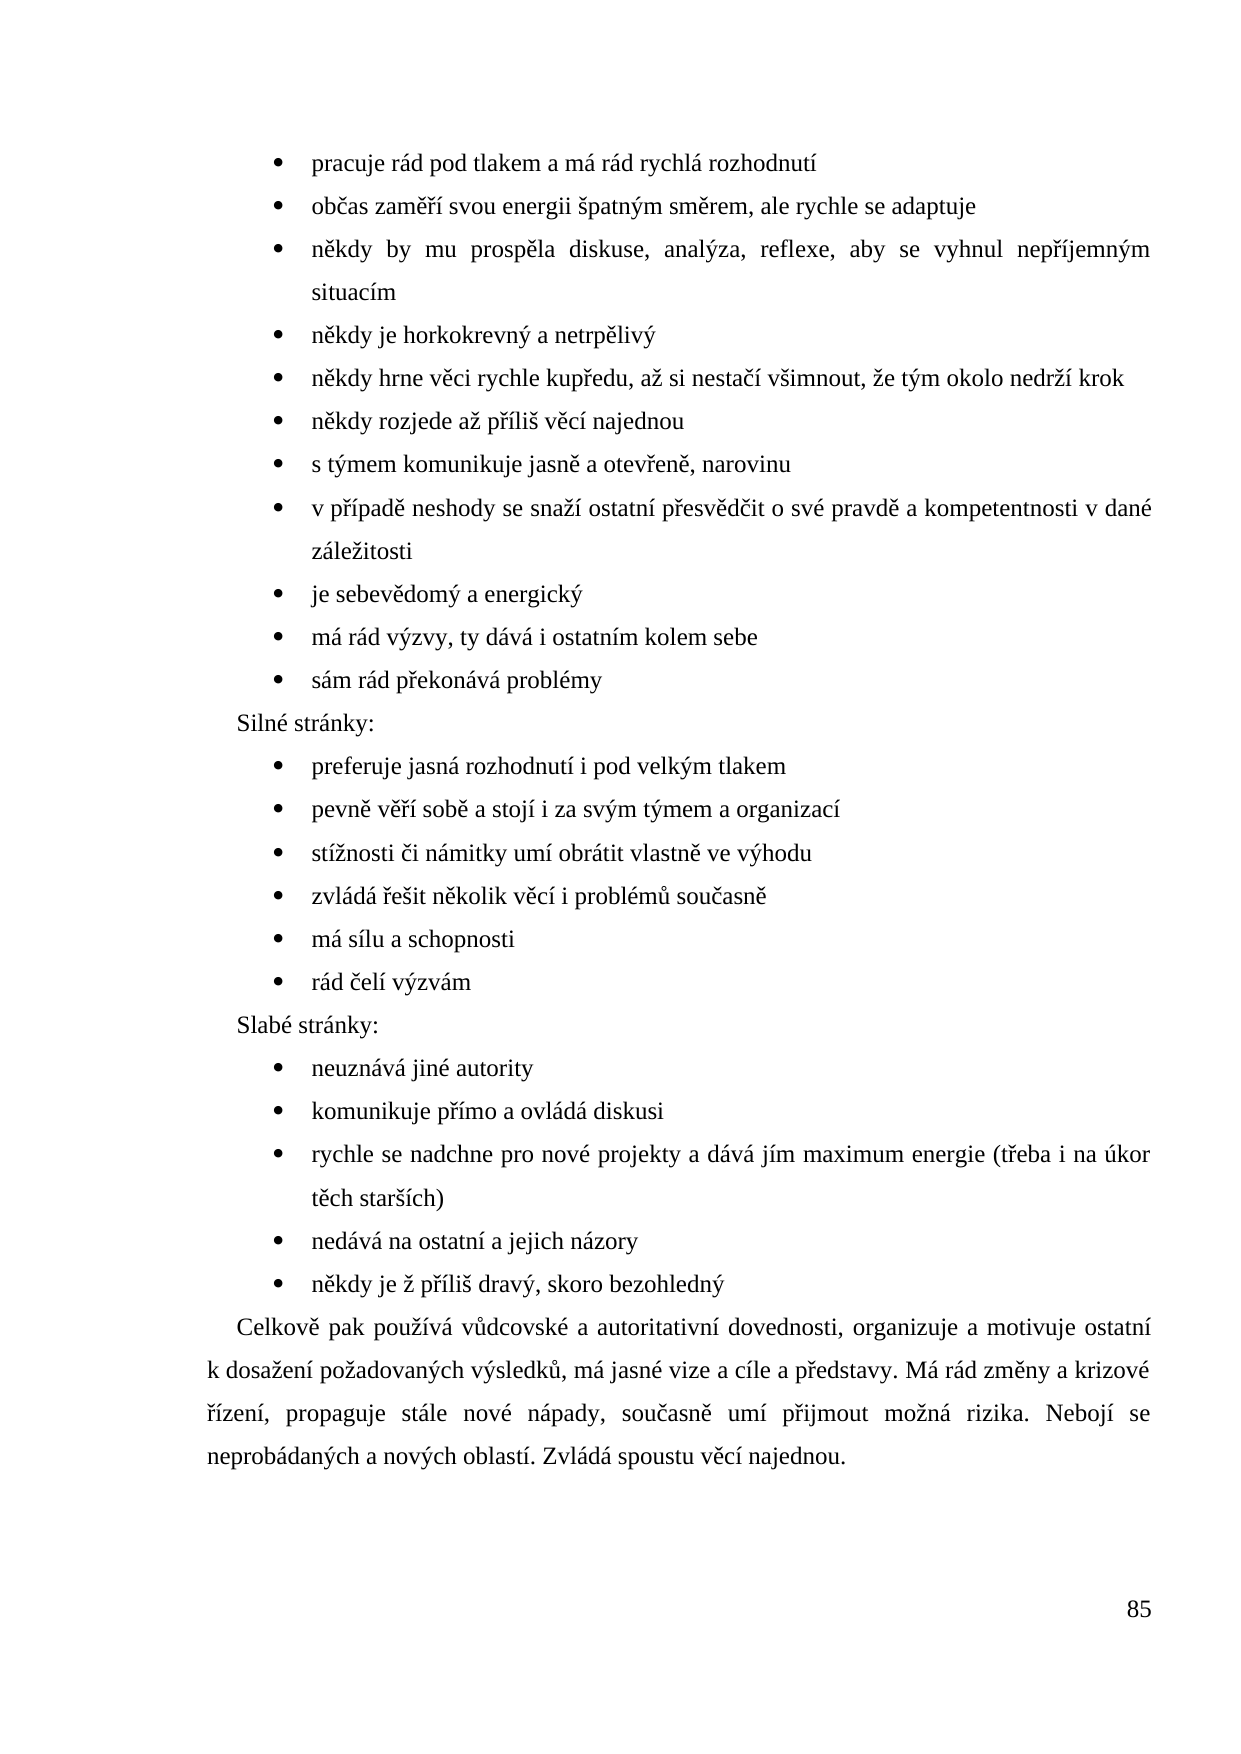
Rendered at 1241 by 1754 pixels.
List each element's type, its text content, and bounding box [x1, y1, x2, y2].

list nedává na ostatní a jejich názory [274, 1226, 1152, 1254]
list pevně věří sobě a stojí i za svým týmem a organizací [274, 794, 1152, 823]
list pracuje rád pod tlakem a má rád rychlá rozhodnutí [274, 148, 1152, 176]
list někdy je horkokrevný a netrpělivý [274, 320, 1152, 349]
list občas zaměří svou energii špatným směrem, ale rychle se adaptuje [274, 191, 1152, 219]
text Silné stránky: [207, 708, 1152, 737]
list má sílu a schopnosti [274, 924, 1152, 953]
list s týmem komunikuje jasně a otevřeně, narovinu [274, 449, 1152, 478]
list komunikuje přímo a ovládá diskusi [274, 1096, 1152, 1125]
list někdy je ž příliš dravý, skoro bezohledný [274, 1269, 1152, 1298]
list v případě neshody se snaží ostatní přesvědčit o své pravdě a kompetentnosti v dané záležitosti [274, 493, 1152, 564]
list sám rád překonává problémy [274, 665, 1152, 694]
list někdy by mu prospěla diskuse, analýza, reflexe, aby se vyhnul nepříjemným situacím [274, 234, 1152, 306]
list zvládá řešit několik věcí i problémů současně [274, 881, 1152, 909]
list stížnosti či námitky umí obrátit vlastně ve výhodu [274, 838, 1152, 866]
list někdy rozjede až příliš věcí najednou [274, 406, 1152, 435]
text Slabé stránky: [207, 1010, 1152, 1039]
list rychle se nadchne pro nové projekty a dává jím maximum energie (třeba i na úkor těch starších) [274, 1139, 1152, 1211]
list neuznává jiné autority [274, 1053, 1152, 1082]
list má rád výzvy, ty dává i ostatním kolem sebe [274, 622, 1152, 651]
text Celkově pak používá vůdcovské a autoritativní dovednosti, organizuje a motivuje ostatní k dosažení požadovaných výsledků, má jasné vize a cíle a představy. Má rád změny a krizové řízení, propaguje stále nové nápady, současně umí přijmout možná rizika. Nebojí se neprobádaných a nových oblastí. Zvládá spoustu věcí najednou. [207, 1312, 1152, 1470]
list rád čelí výzvám [274, 967, 1152, 996]
list je sebevědomý a energický [274, 579, 1152, 608]
list někdy hrne věci rychle kupředu, až si nestačí všimnout, že tým okolo nedrží krok [274, 363, 1152, 392]
list preferuje jasná rozhodnutí i pod velkým tlakem [274, 751, 1152, 780]
